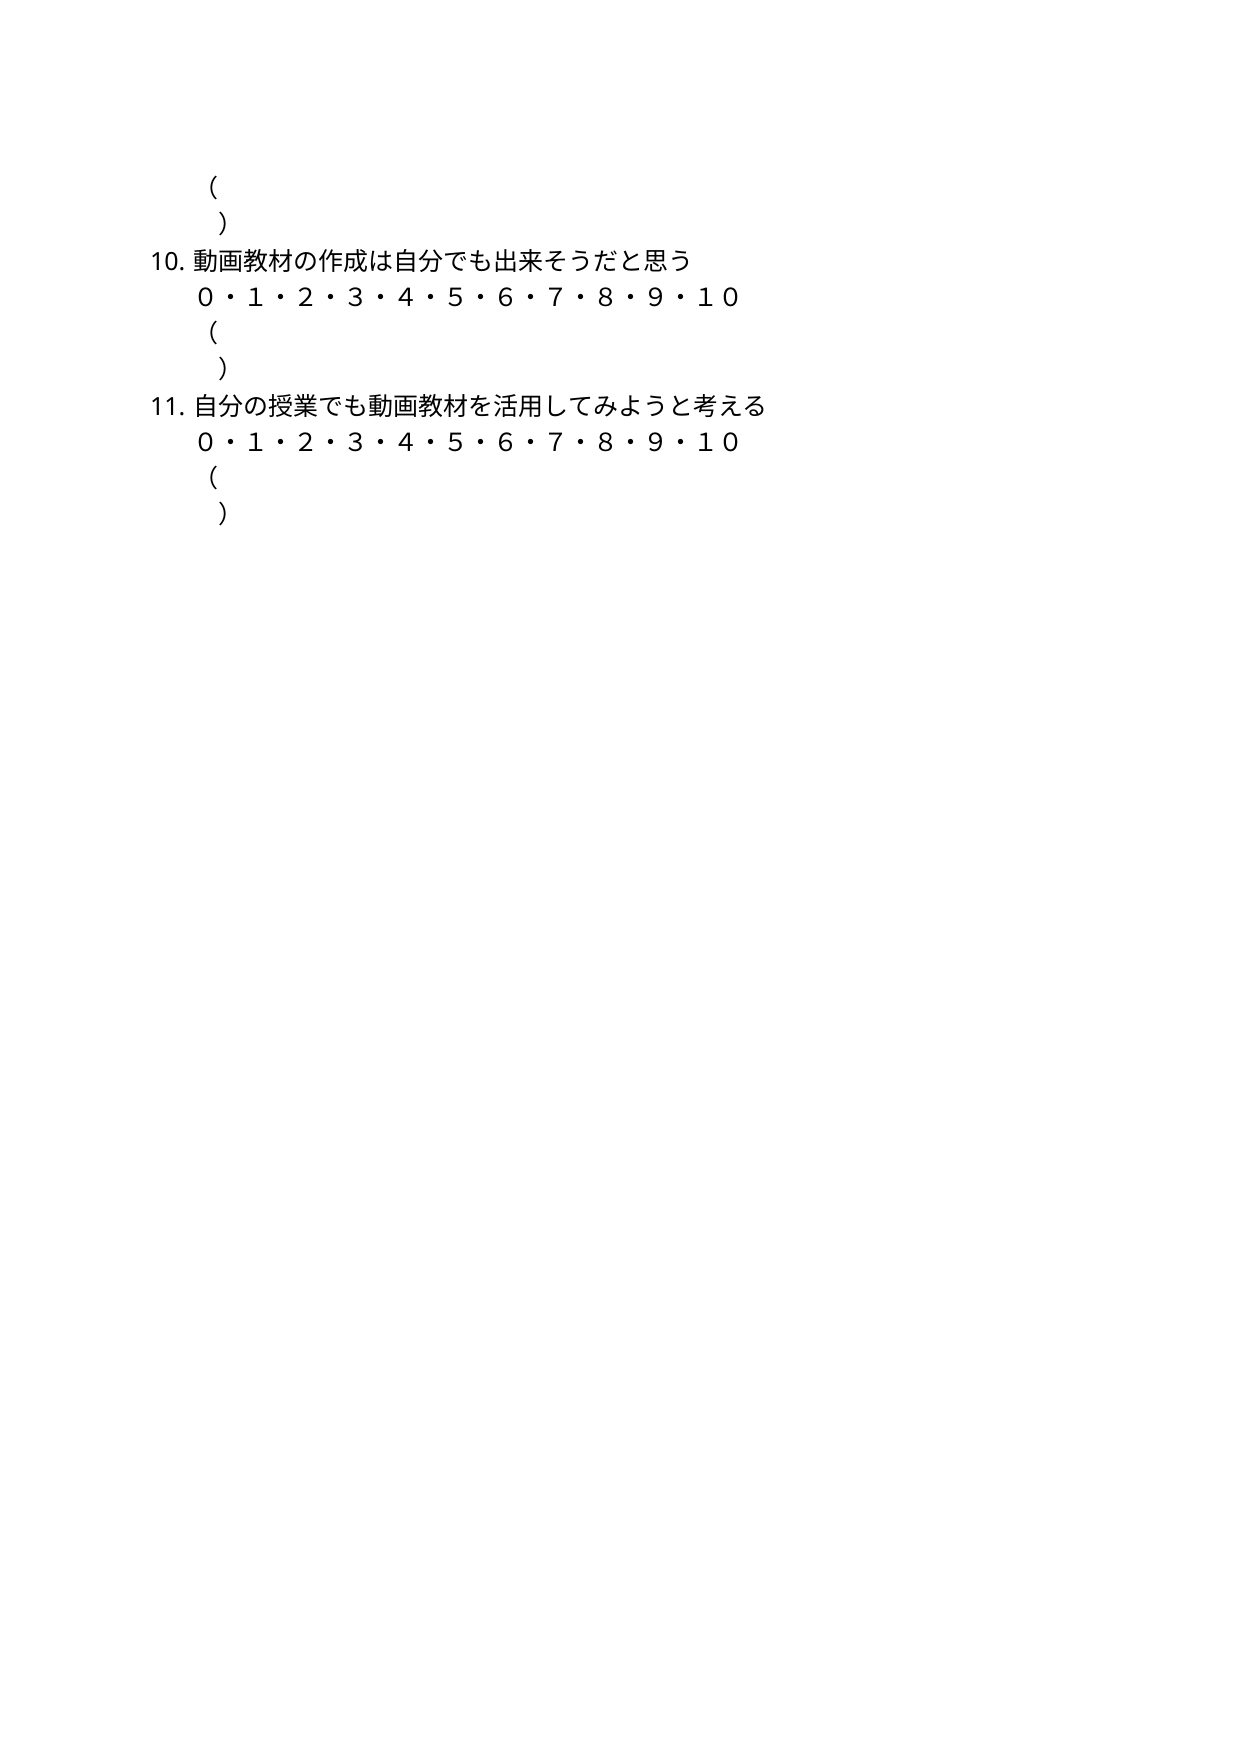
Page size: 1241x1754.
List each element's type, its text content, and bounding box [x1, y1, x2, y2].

list （ ） [194, 314, 1090, 386]
list ０・１・２・３・４・５・６・７・８・９・１０ [194, 422, 1090, 459]
list 自分の授業でも動画教材を活用してみようと考える [150, 386, 1090, 422]
list 動画教材の作成は自分でも出来そうだと思う [150, 241, 1090, 277]
list （ ） [194, 459, 1090, 531]
list ０・１・２・３・４・５・６・７・８・９・１０ [194, 277, 1090, 314]
list （ ） [194, 169, 1090, 241]
